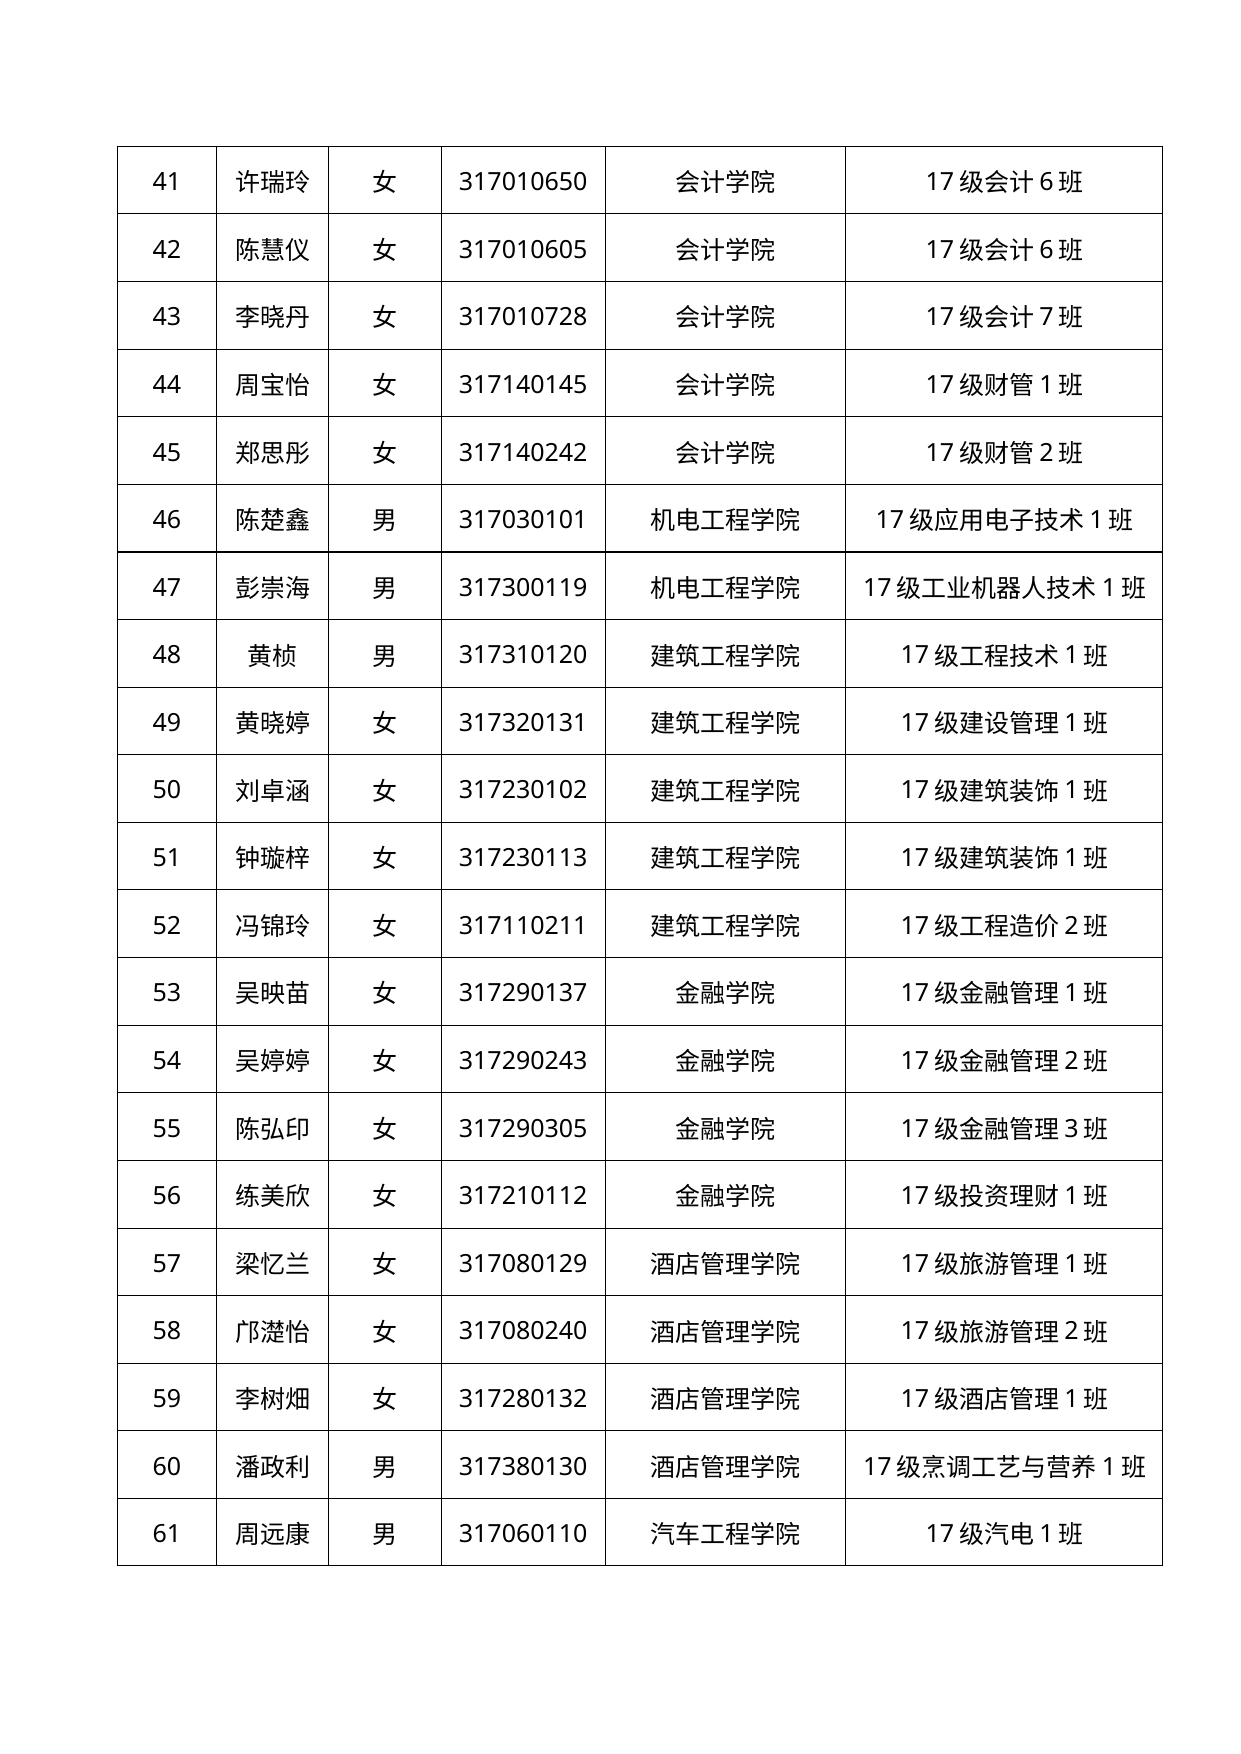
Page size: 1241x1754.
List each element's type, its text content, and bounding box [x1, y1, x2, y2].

table_cell 陈慧仪 [217, 214, 328, 281]
table_cell 42 [118, 214, 216, 281]
table_cell 317010605 [442, 214, 605, 281]
table_cell 17级工程技术1班 [846, 620, 1162, 687]
table_cell 17级旅游管理2班 [846, 1296, 1162, 1363]
table_cell 女 [329, 1229, 441, 1295]
table_cell 317010728 [442, 282, 605, 348]
table_cell 郑思彤 [217, 417, 328, 484]
table_cell 冯锦玲 [217, 890, 328, 957]
table_cell 周宝怡 [217, 350, 328, 416]
table_cell 58 [118, 1296, 216, 1363]
table_cell 许瑞玲 [217, 147, 328, 213]
table_cell 彭崇海 [217, 553, 328, 619]
table_cell 建筑工程学院 [606, 890, 845, 957]
table_cell 女 [329, 147, 441, 213]
table_cell 49 [118, 688, 216, 754]
table_cell 317140145 [442, 350, 605, 416]
table_cell 女 [329, 1026, 441, 1092]
table_cell 黄晓婷 [217, 688, 328, 754]
table_cell 汽车工程学院 [606, 1499, 845, 1565]
table_cell 女 [329, 417, 441, 484]
table_cell 梁忆兰 [217, 1229, 328, 1295]
table_cell 44 [118, 350, 216, 416]
table_cell 17级会计7班 [846, 282, 1162, 348]
table_cell 潘政利 [217, 1431, 328, 1498]
table_cell 55 [118, 1093, 216, 1160]
table_cell 317290137 [442, 958, 605, 1024]
table_cell 17级财管2班 [846, 417, 1162, 484]
table_cell 金融学院 [606, 1161, 845, 1227]
table_cell 男 [329, 553, 441, 619]
table_cell 317060110 [442, 1499, 605, 1565]
table_cell 会计学院 [606, 147, 845, 213]
table_cell 会计学院 [606, 214, 845, 281]
table_cell 周远康 [217, 1499, 328, 1565]
table_cell 60 [118, 1431, 216, 1498]
table_cell 女 [329, 823, 441, 889]
table_cell 17级建筑装饰1班 [846, 755, 1162, 822]
table_cell 酒店管理学院 [606, 1431, 845, 1498]
table_cell 建筑工程学院 [606, 620, 845, 687]
table_cell 48 [118, 620, 216, 687]
table_cell 46 [118, 485, 216, 551]
table_cell 钟璇梓 [217, 823, 328, 889]
table_cell 陈弘印 [217, 1093, 328, 1160]
table_cell 17级酒店管理1班 [846, 1364, 1162, 1430]
table_cell 317280132 [442, 1364, 605, 1430]
table_cell 男 [329, 1431, 441, 1498]
table_cell 17级建设管理1班 [846, 688, 1162, 754]
table_cell 17级汽电1班 [846, 1499, 1162, 1565]
table_cell 邝濋怡 [217, 1296, 328, 1363]
table_cell 女 [329, 1093, 441, 1160]
table_cell 男 [329, 485, 441, 551]
table_cell 酒店管理学院 [606, 1229, 845, 1295]
table_cell 17级财管1班 [846, 350, 1162, 416]
table_cell 黄桢 [217, 620, 328, 687]
table_cell 会计学院 [606, 350, 845, 416]
table_cell 会计学院 [606, 282, 845, 348]
table_cell 317320131 [442, 688, 605, 754]
table_cell 17级工业机器人技术1班 [846, 553, 1162, 619]
table_cell 317290243 [442, 1026, 605, 1092]
table_cell 机电工程学院 [606, 485, 845, 551]
table_cell 47 [118, 553, 216, 619]
table_cell 52 [118, 890, 216, 957]
table_cell 317080240 [442, 1296, 605, 1363]
table_cell 317140242 [442, 417, 605, 484]
table_cell 女 [329, 214, 441, 281]
table_cell 317380130 [442, 1431, 605, 1498]
table_cell 刘卓涵 [217, 755, 328, 822]
table_cell 17级应用电子技术1班 [846, 485, 1162, 551]
table_cell 陈楚鑫 [217, 485, 328, 551]
table_cell 53 [118, 958, 216, 1024]
table_cell 李晓丹 [217, 282, 328, 348]
table_cell 317010650 [442, 147, 605, 213]
table_cell 317230102 [442, 755, 605, 822]
table_cell 17级会计6班 [846, 147, 1162, 213]
table_cell 317300119 [442, 553, 605, 619]
table_cell 女 [329, 1296, 441, 1363]
table_cell 17级工程造价2班 [846, 890, 1162, 957]
table_cell 317290305 [442, 1093, 605, 1160]
table_cell 女 [329, 1364, 441, 1430]
table_cell 17级旅游管理1班 [846, 1229, 1162, 1295]
table_cell 54 [118, 1026, 216, 1092]
table_cell 吴映苗 [217, 958, 328, 1024]
table_cell 59 [118, 1364, 216, 1430]
table_cell 17级金融管理3班 [846, 1093, 1162, 1160]
table_cell 李树畑 [217, 1364, 328, 1430]
table_cell 317210112 [442, 1161, 605, 1227]
table_cell 建筑工程学院 [606, 755, 845, 822]
table_cell 女 [329, 1161, 441, 1227]
table_cell 43 [118, 282, 216, 348]
table_cell 57 [118, 1229, 216, 1295]
table_cell 建筑工程学院 [606, 823, 845, 889]
table_cell 吴婷婷 [217, 1026, 328, 1092]
table_cell 17级金融管理2班 [846, 1026, 1162, 1092]
table_cell 金融学院 [606, 1026, 845, 1092]
table_cell 17级建筑装饰1班 [846, 823, 1162, 889]
table_cell 女 [329, 350, 441, 416]
table_cell 317030101 [442, 485, 605, 551]
table_cell 女 [329, 755, 441, 822]
table_cell 317310120 [442, 620, 605, 687]
table_cell 男 [329, 1499, 441, 1565]
table_cell 17级会计6班 [846, 214, 1162, 281]
table_cell 酒店管理学院 [606, 1296, 845, 1363]
table_cell 317110211 [442, 890, 605, 957]
table_cell 45 [118, 417, 216, 484]
table_cell 17级投资理财1班 [846, 1161, 1162, 1227]
table_cell 女 [329, 282, 441, 348]
table_cell 金融学院 [606, 958, 845, 1024]
table_cell 女 [329, 890, 441, 957]
table_cell 会计学院 [606, 417, 845, 484]
table_cell 50 [118, 755, 216, 822]
table_cell 17级烹调工艺与营养1班 [846, 1431, 1162, 1498]
table_cell 61 [118, 1499, 216, 1565]
table_cell 女 [329, 688, 441, 754]
table_cell 17级金融管理1班 [846, 958, 1162, 1024]
table_cell 317080129 [442, 1229, 605, 1295]
table_cell 建筑工程学院 [606, 688, 845, 754]
table_cell 41 [118, 147, 216, 213]
table_cell 51 [118, 823, 216, 889]
table_cell 男 [329, 620, 441, 687]
table_cell 酒店管理学院 [606, 1364, 845, 1430]
table_cell 金融学院 [606, 1093, 845, 1160]
table_cell 机电工程学院 [606, 553, 845, 619]
table_cell 56 [118, 1161, 216, 1227]
table_cell 317230113 [442, 823, 605, 889]
table_cell 练美欣 [217, 1161, 328, 1227]
table_cell 女 [329, 958, 441, 1024]
